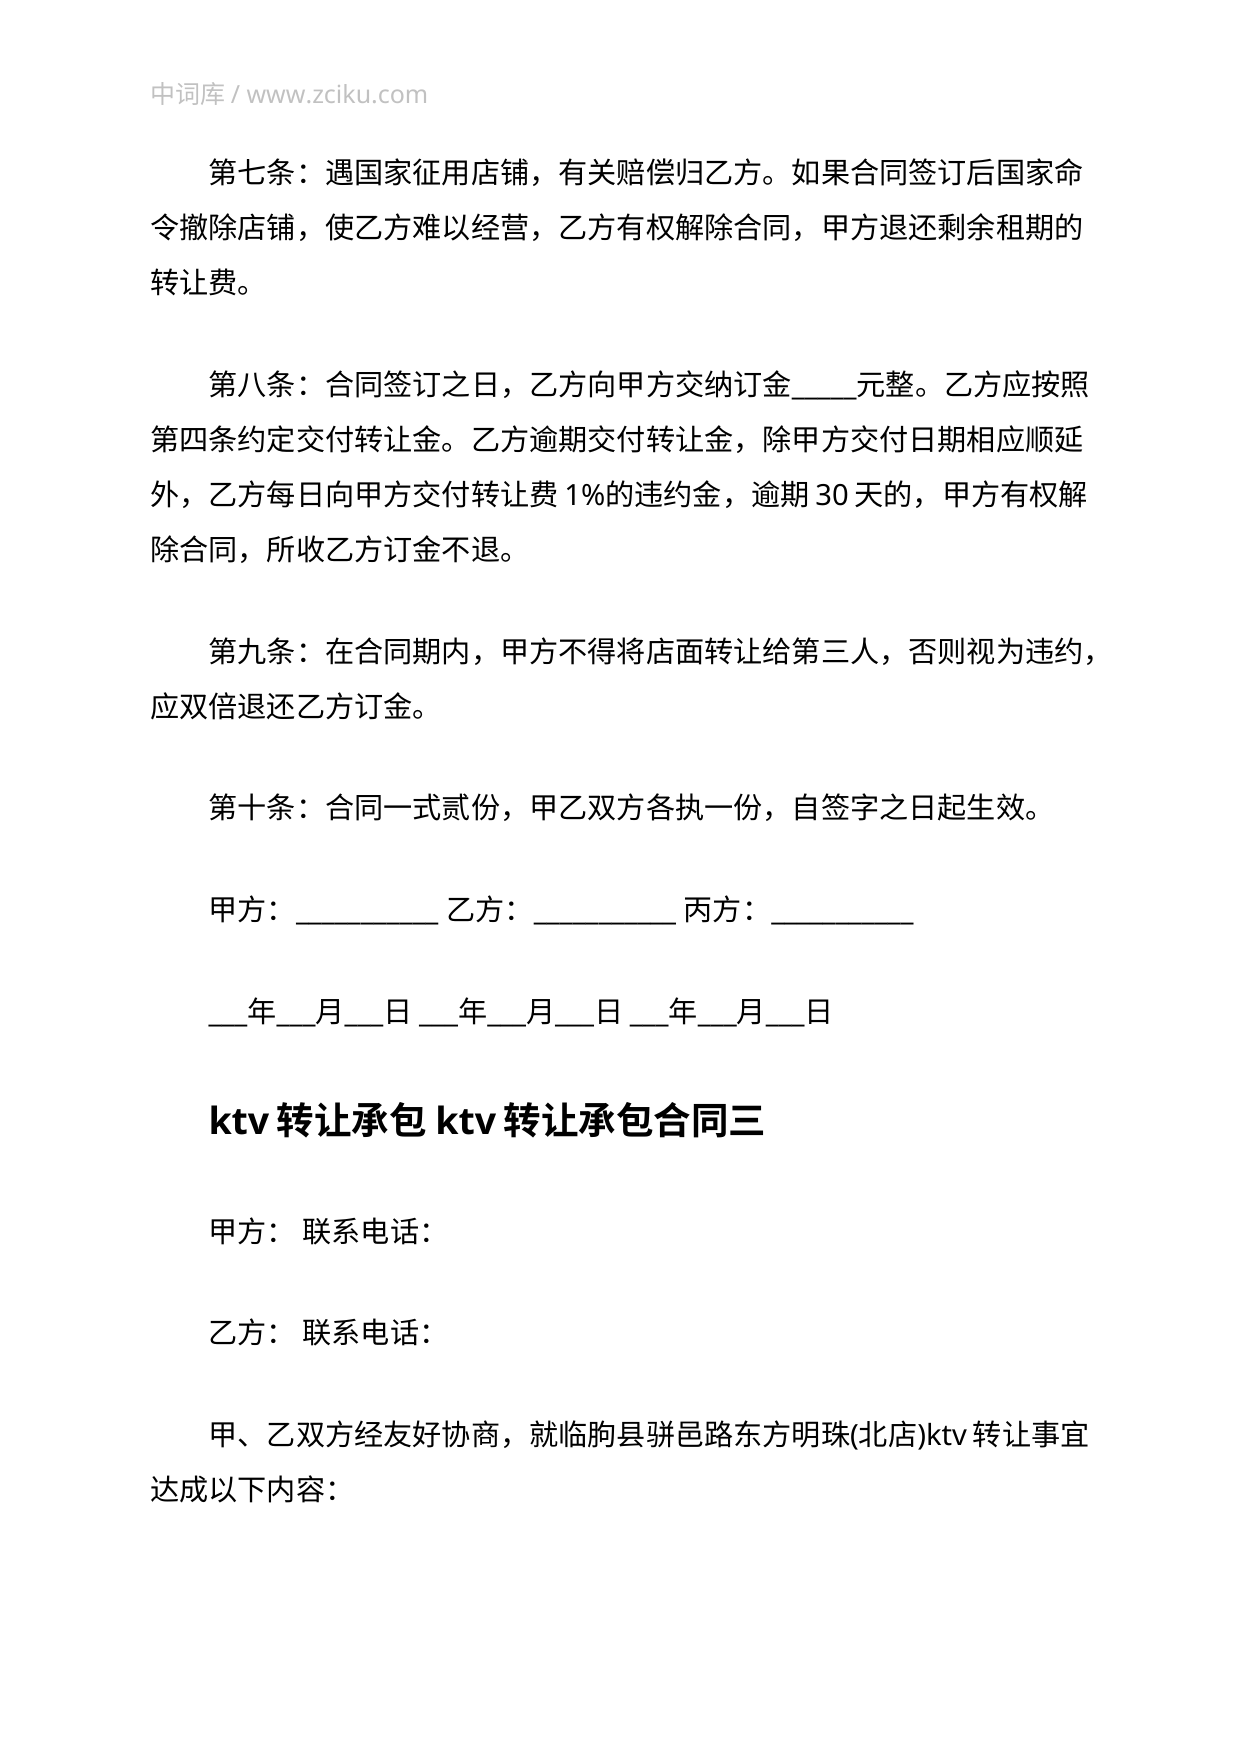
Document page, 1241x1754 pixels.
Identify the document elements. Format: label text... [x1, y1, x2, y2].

text 第十条：合同一式贰份，甲乙双方各执一份，自签字之日起生效。 [150, 785, 1090, 827]
text ktv转让承包 ktv转让承包合同三 [150, 1091, 1090, 1145]
text 乙方： 联系电话： [150, 1310, 1090, 1352]
text 甲方： 联系电话： [150, 1208, 1090, 1251]
text ___年___月___日 ___年___月___日 ___年___月___日 [150, 989, 1090, 1031]
text 第九条：在合同期内，甲方不得将店面转让给第三人，否则视为违约，应双倍退还乙方订金。 [150, 628, 1090, 725]
text 第八条：合同签订之日，乙方向甲方交纳订金_____元整。乙方应按照第四条约定交付转让金。乙方逾期交付转让金，除甲方交付日期相应顺延外，乙方每日向甲方交付转让费1%的违约金，逾期30天的，甲方有权解除合同，所收乙方订金不退。 [150, 362, 1090, 569]
text 甲、乙双方经友好协商，就临朐县骈邑路东方明珠(北店)ktv转让事宜达成以下内容： [150, 1412, 1090, 1509]
text 甲方：___________ 乙方：___________ 丙方：___________ [150, 887, 1090, 929]
text 第七条：遇国家征用店铺，有关赔偿归乙方。如果合同签订后国家命令撤除店铺，使乙方难以经营，乙方有权解除合同，甲方退还剩余租期的转让费。 [150, 150, 1090, 302]
